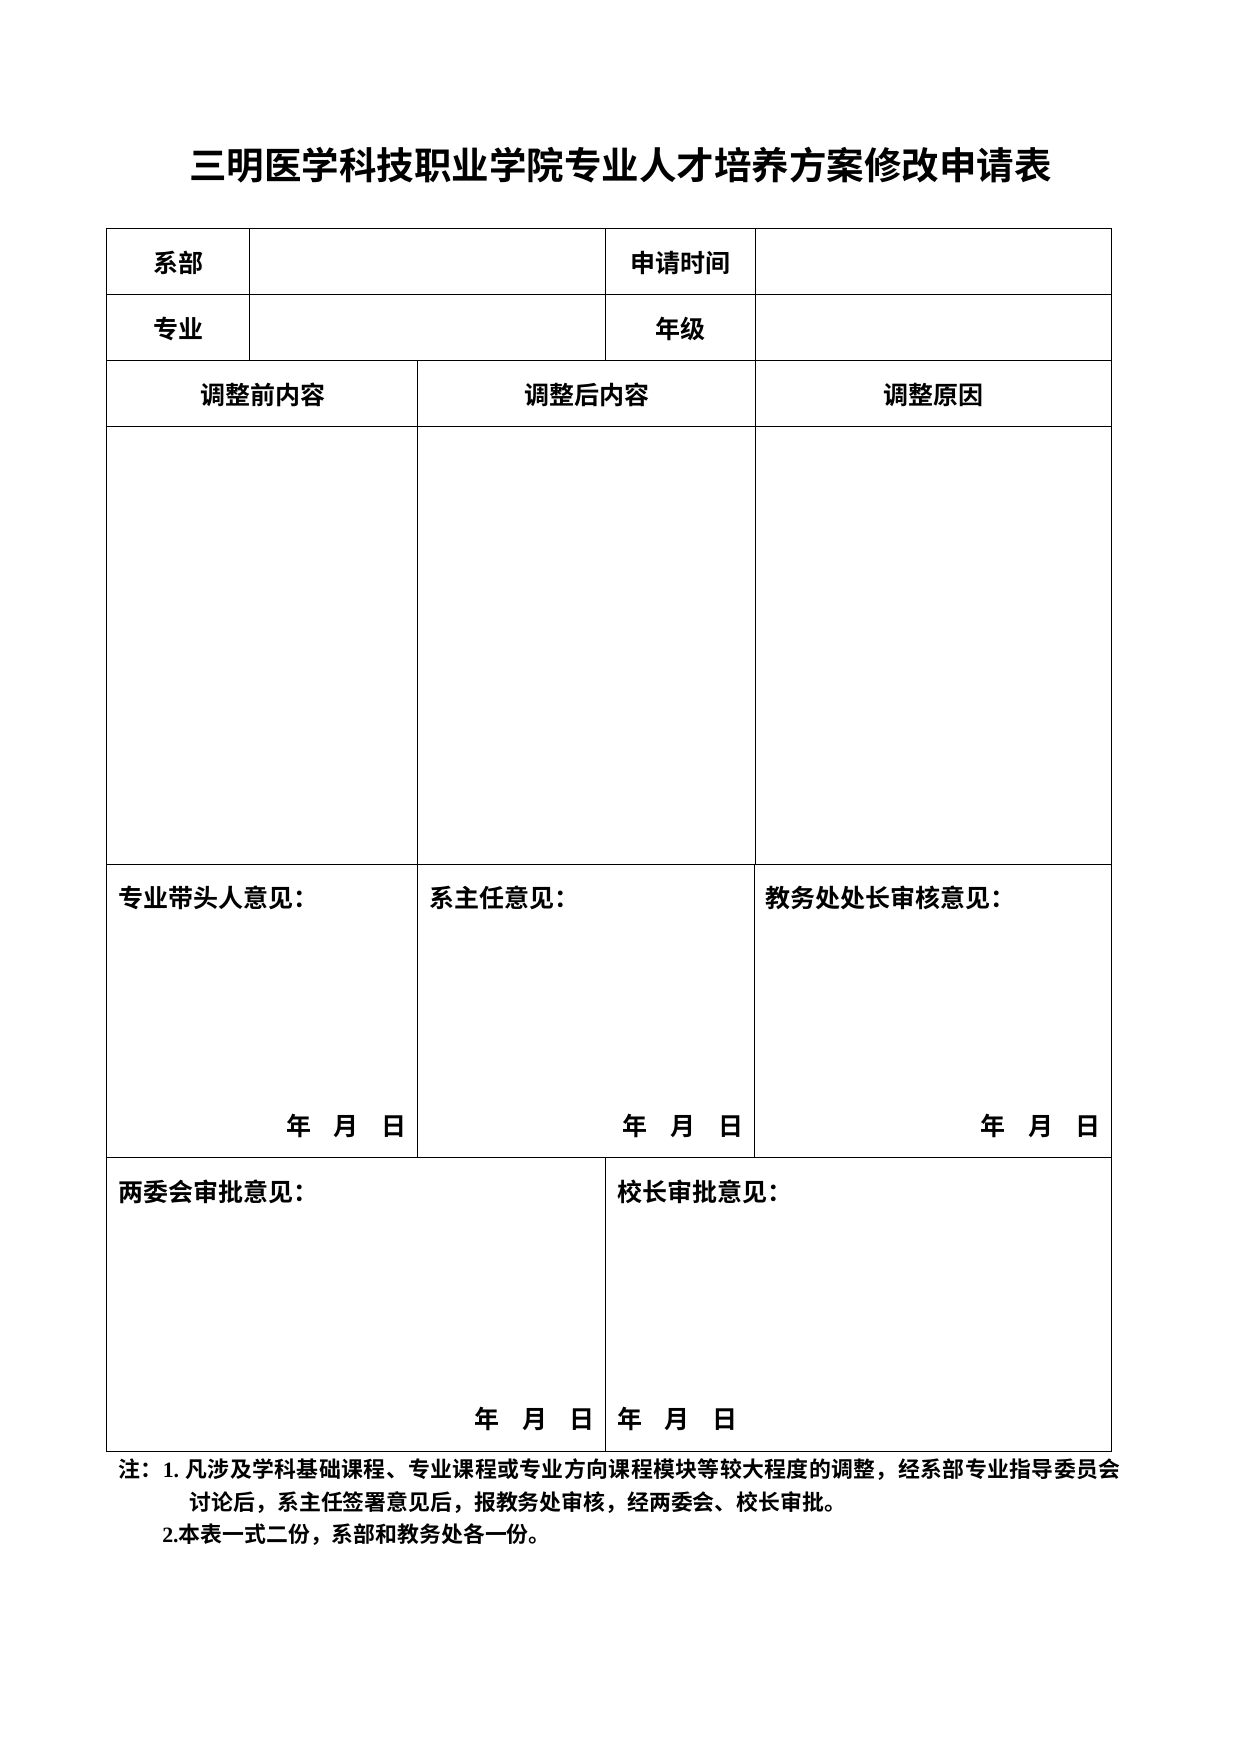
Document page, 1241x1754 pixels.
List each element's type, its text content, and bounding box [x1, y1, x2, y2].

table_cell 校长审批意见： 年 月 日 [606, 1158, 1111, 1451]
table_cell 教务处处长审核意见： 年 月 日 [755, 865, 1111, 1157]
table_cell [418, 427, 755, 863]
table_cell 调整原因 [756, 361, 1111, 426]
table_cell 年级 [606, 295, 755, 360]
table_cell [250, 295, 605, 360]
table_cell 专业带头人意见： 年 月 日 [107, 865, 417, 1157]
table_cell 专业 [107, 295, 249, 360]
text 三明医学科技职业学院专业人才培养方案修改申请表 [118, 131, 1122, 196]
table_header 系部 [107, 229, 249, 294]
table_header [250, 229, 605, 294]
text 2.本表一式二份，系部和教务处各一份。 [118, 1517, 1122, 1549]
table_cell 两委会审批意见： 年 月 日 [107, 1158, 605, 1451]
table_cell [756, 427, 1111, 863]
table_cell [756, 295, 1111, 360]
table_header 申请时间 [606, 229, 755, 294]
text 注：1. 凡涉及学科基础课程、专业课程或专业方向课程模块等较大程度的调整，经系部专业指导委员会讨论后，系主任签署意见后，报教务处审核，经两委会、校长审批。 [118, 1452, 1122, 1517]
table_header [756, 229, 1111, 294]
table_cell [107, 427, 417, 863]
table_cell 调整后内容 [418, 361, 755, 426]
table_cell 系主任意见： 年 月 日 [418, 865, 754, 1157]
table_cell 调整前内容 [107, 361, 417, 426]
